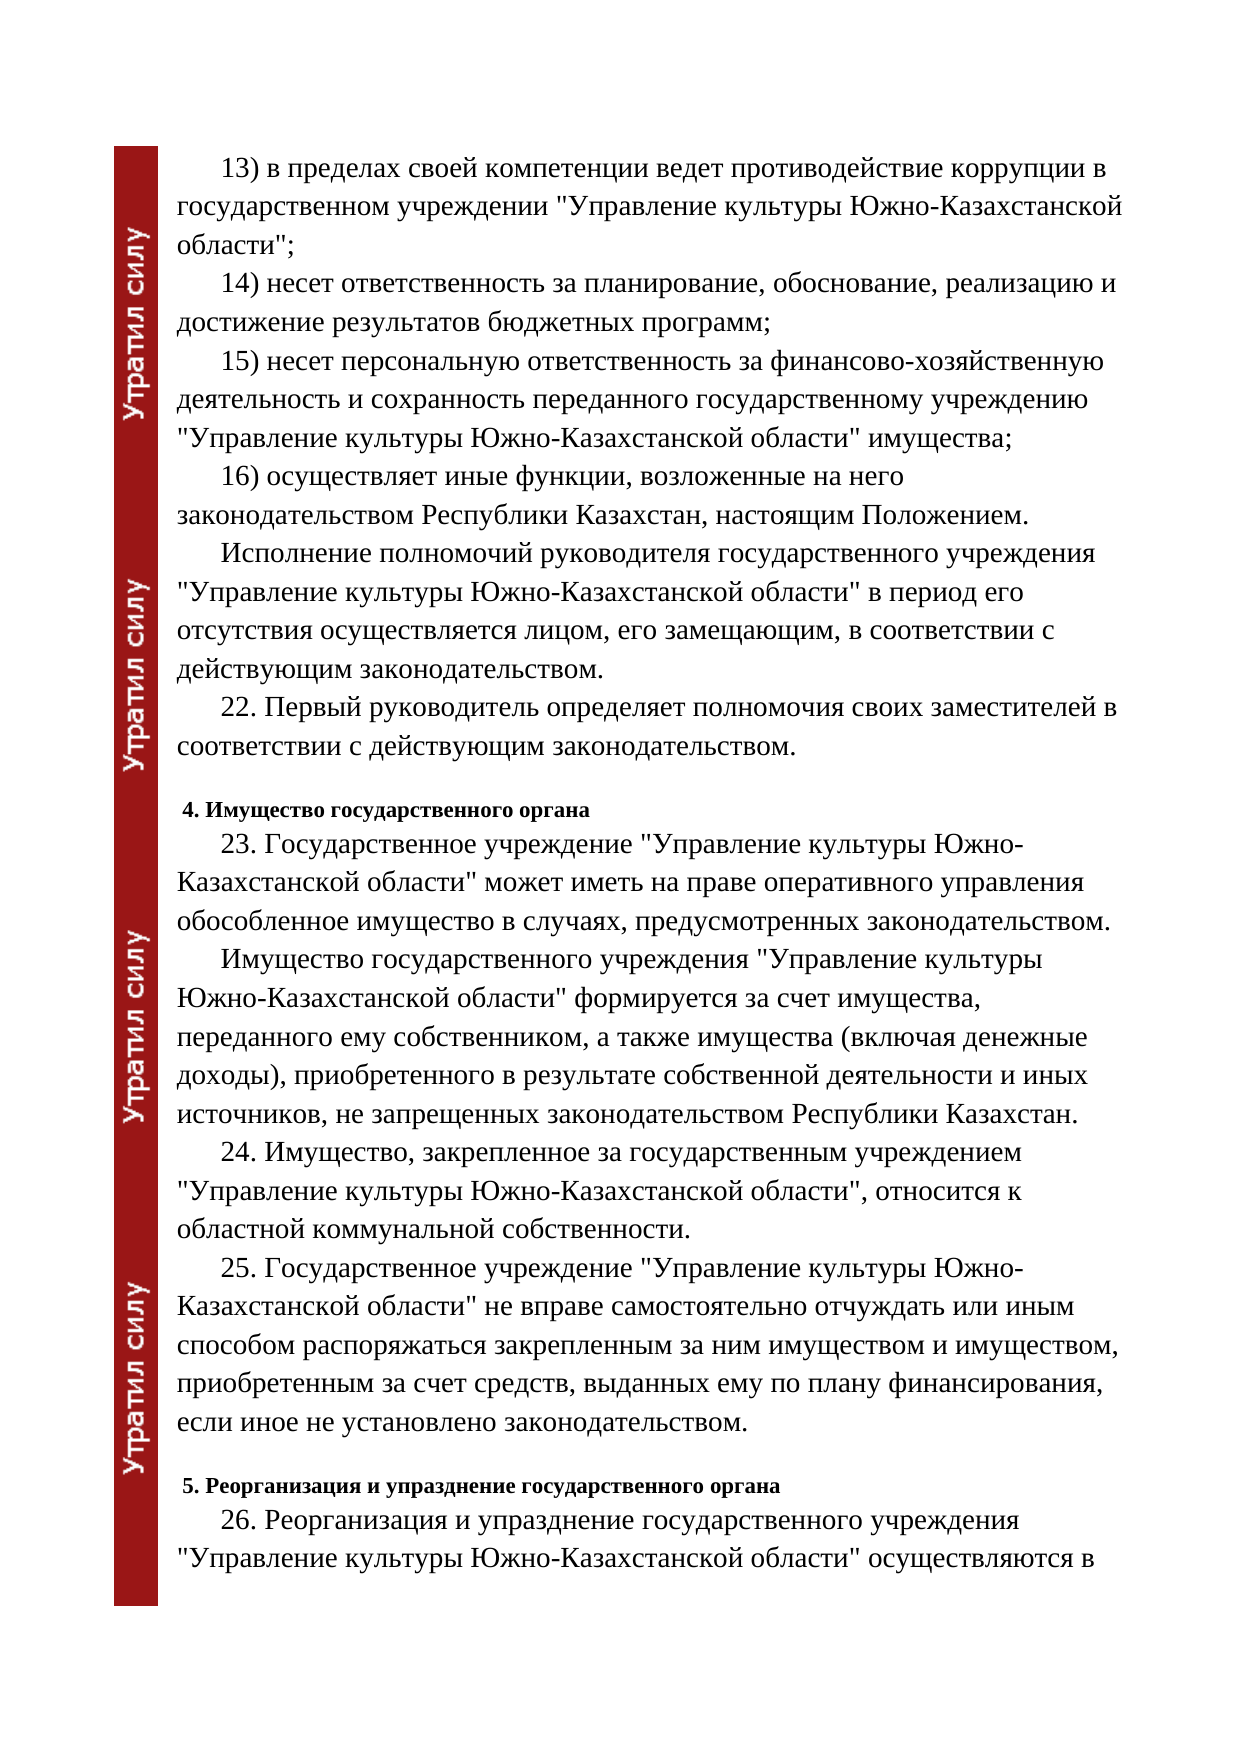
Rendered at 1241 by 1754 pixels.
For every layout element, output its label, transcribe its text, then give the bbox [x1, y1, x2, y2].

picture [114, 822, 158, 826]
text 5. Реорганизация и упразднение государственного органа [112, 1472, 1128, 1498]
picture [114, 792, 158, 796]
picture [114, 1574, 158, 1606]
picture [114, 1498, 158, 1502]
picture [114, 1468, 158, 1472]
picture [114, 146, 158, 150]
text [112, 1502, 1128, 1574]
text 4. Имущество государственного органа [112, 796, 1128, 822]
text 23. Государственное учреждение "Управление культуры Южно-Казахстанской области" может иметь на праве оперативного управления обособленное имущество в случаях, предусмотренных законодательством. Имущество государственного учреждения "Управление культуры Южно-Казахстанской области" формируется за счет имущества, переданного ему собственником, а также имущества (включая денежные доходы), приобретенного в результате собственной деятельности и иных источников, не запрещенных законодательством Республики Казахстан. 24. Имущество, закрепленное за государственным учреждением "Управление культуры Южно-Казахстанской области", относится к областной коммунальной собственности. 25. Государственное учреждение "Управление культуры Южно-Казахстанской области" не вправе самостоятельно отчуждать или иным способом распоряжаться закрепленным за ним имуществом и имуществом, приобретенным за счет средств, выданных ему по плану финансирования, если иное не установлено законодательством. [112, 826, 1128, 1468]
